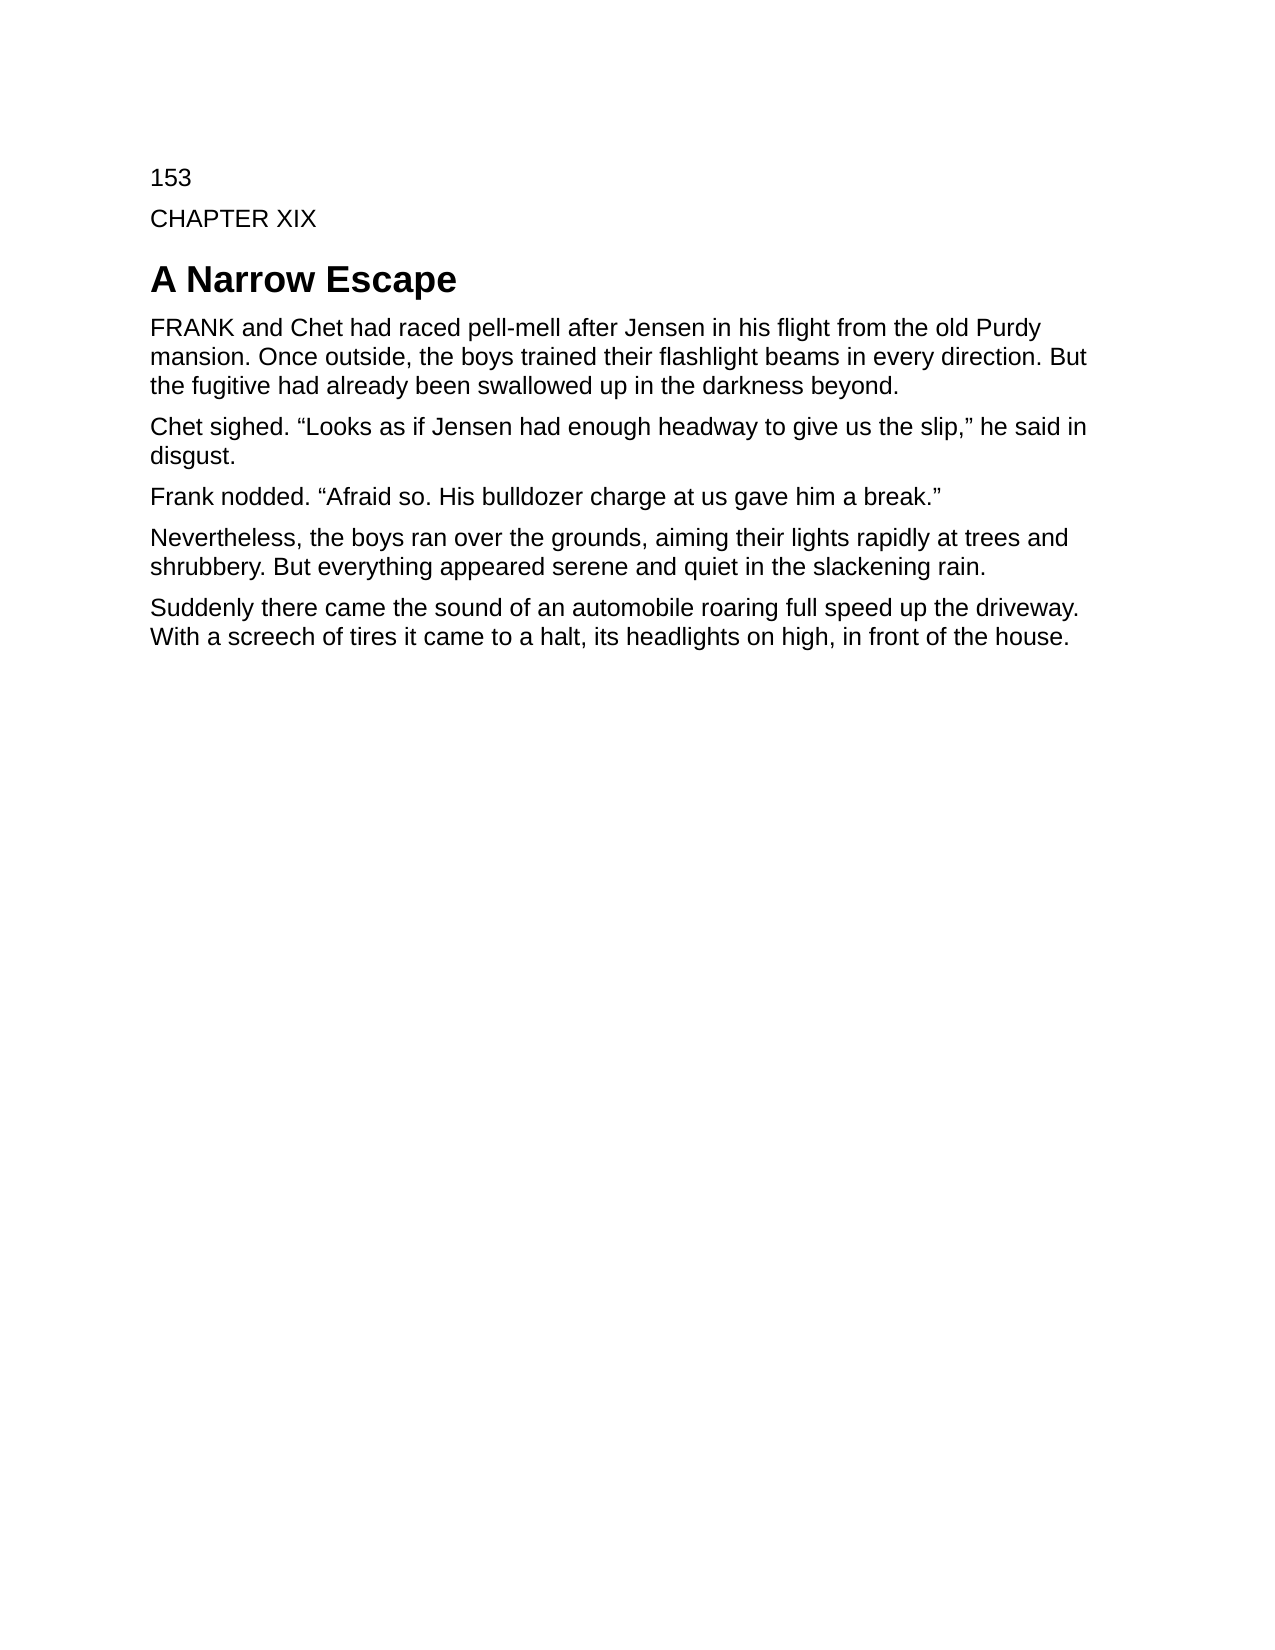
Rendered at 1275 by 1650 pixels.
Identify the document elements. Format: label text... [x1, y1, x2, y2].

subtitle A Narrow Escape [150, 257, 1125, 301]
text Nevertheless, the boys ran over the grounds, aiming their lights rapidly at trees and shrubbery. But everything appeared serene and quiet in the slackening rain. [150, 523, 1125, 581]
text Chet sighed. “Looks as if Jensen had enough headway to give us the slip,” he said in disgust. [150, 412, 1125, 469]
text Frank nodded. “Afraid so. His bulldozer charge at us gave him a break.” [150, 482, 1125, 511]
text 153 [150, 162, 1125, 191]
text Suddenly there came the sound of an automobile roaring full speed up the driveway. With a screech of tires it came to a halt, its headlights on high, in front of the house. [150, 593, 1125, 651]
text CHAPTER XIX [150, 204, 1125, 232]
text FRANK and Chet had raced pell-mell after Jensen in his flight from the old Purdy mansion. Once outside, the boys trained their flashlight beams in every direction. But the fugitive had already been swallowed up in the darkness beyond. [150, 313, 1125, 399]
